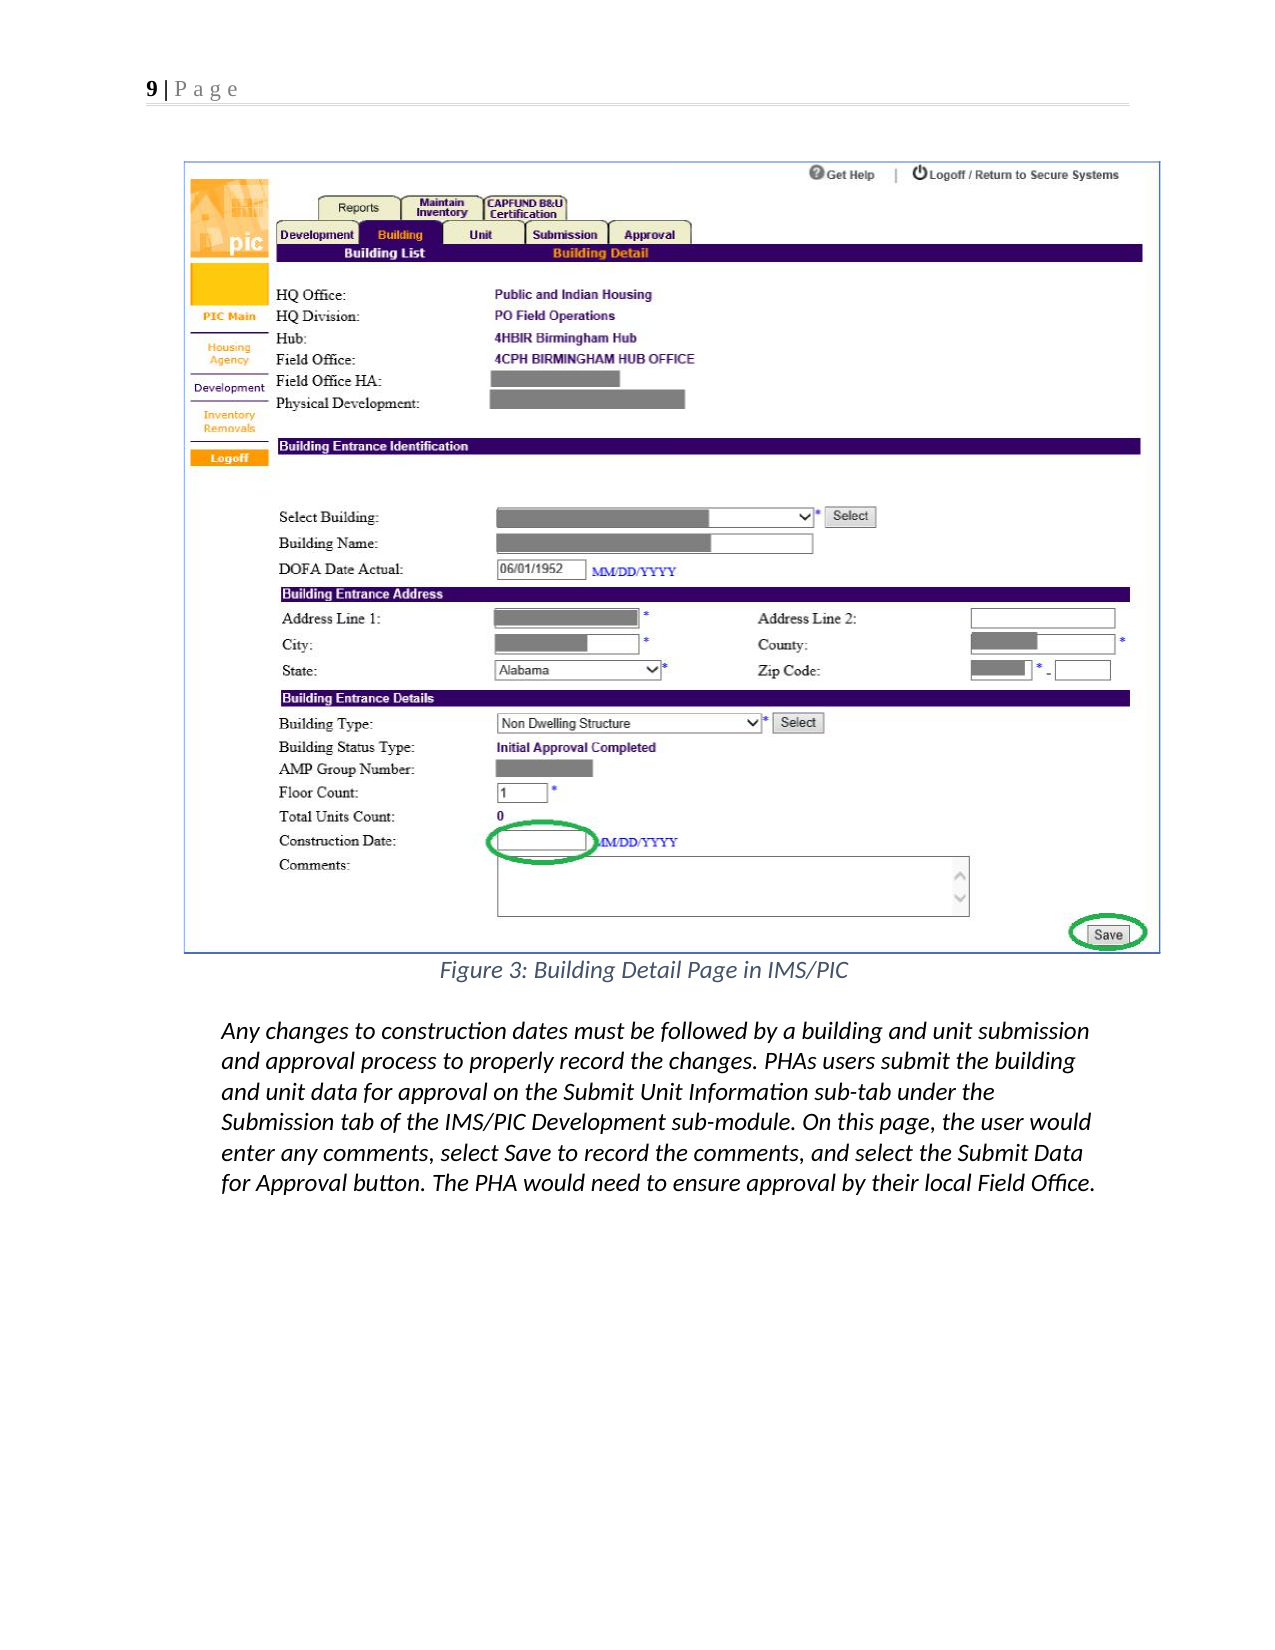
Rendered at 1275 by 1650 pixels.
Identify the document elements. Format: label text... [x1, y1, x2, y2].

list Any changes to construction dates must be followed by a building and unit submission and approval process to properly record the changes. PHAs users submit the building and unit data for approval on the Submit Unit Information sub-tab under the Submission tab of the IMS/PIC Development sub-module. On this page, the user would enter any comments, select Save to record the comments, and select the Submit Data for Approval button. The PHA would need to ensure approval by their local Field Office. [221, 1015, 1107, 1198]
picture [183, 161, 1161, 954]
text Figure 3: Building Detail Page in IMS/PIC [184, 954, 1107, 984]
